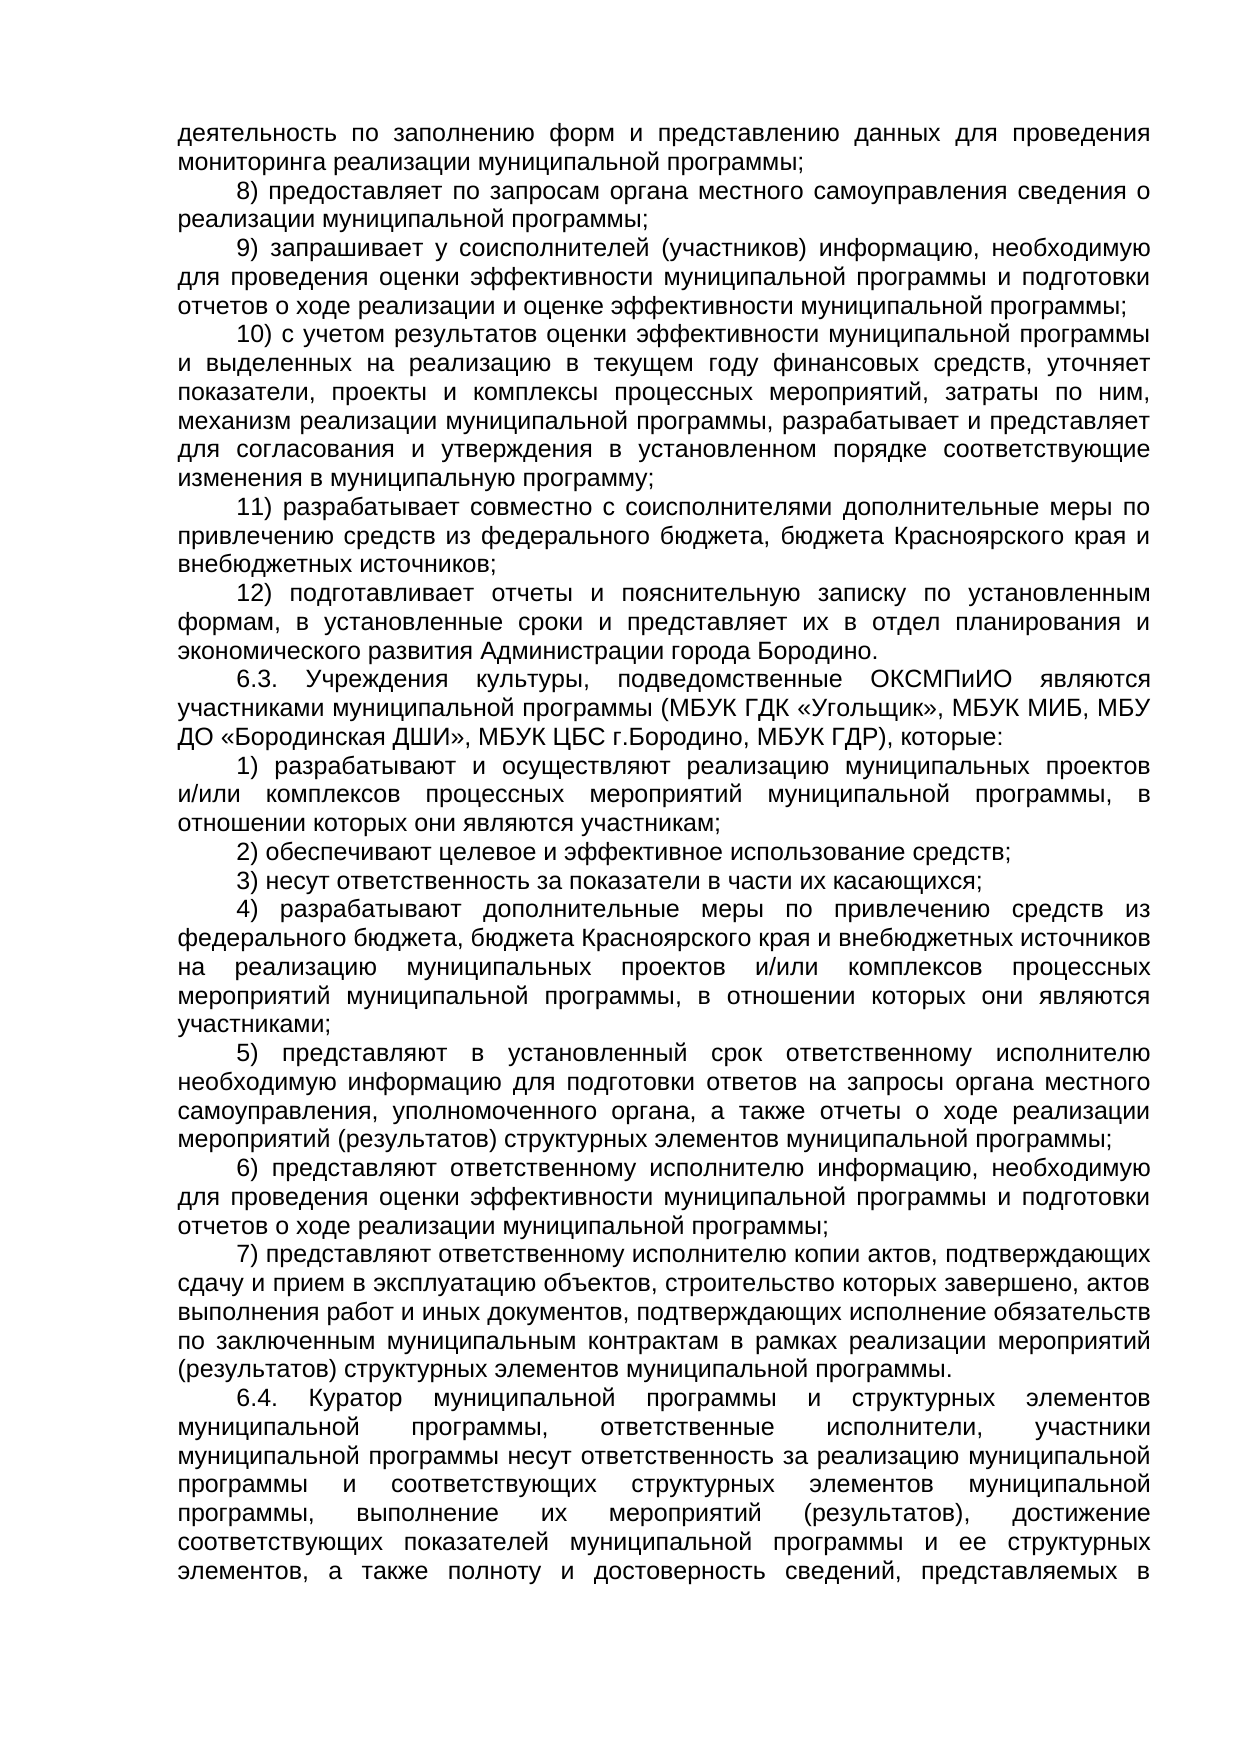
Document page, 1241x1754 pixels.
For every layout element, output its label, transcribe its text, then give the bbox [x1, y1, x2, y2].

text 11) разрабатывает совместно с соисполнителями дополнительные меры по привлечению средств из федерального бюджета, бюджета Красноярского края и внебюджетных источников; [177, 492, 1152, 578]
text 1) разрабатывают и осуществляют реализацию муниципальных проектов и/или комплексов процессных мероприятий муниципальной программы, в отношении которых они являются участникам; [177, 751, 1152, 837]
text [177, 1383, 1152, 1584]
text 12) подготавливает отчеты и пояснительную записку по установленным формам, в установленные сроки и представляет их в отдел планирования и экономического развития Администрации города Бородино. [177, 578, 1152, 664]
text 10) с учетом результатов оценки эффективности муниципальной программы и выделенных на реализацию в текущем году финансовых средств, уточняет показатели, проекты и комплексы процессных мероприятий, затраты по ним, механизм реализации муниципальной программы, разрабатывает и представляет для согласования и утверждения в установленном порядке соответствующие изменения в муниципальную программу; [177, 319, 1152, 492]
text 9) запрашивает у соисполнителей (участников) информацию, необходимую для проведения оценки эффективности муниципальной программы и подготовки отчетов о ходе реализации и оценке эффективности муниципальной программы; [177, 233, 1152, 319]
text 8) предоставляет по запросам органа местного самоуправления сведения о реализации муниципальной программы; [177, 176, 1152, 233]
text 2) обеспечивают целевое и эффективное использование средств; [177, 837, 1152, 866]
text 7) представляют ответственному исполнителю копии актов, подтверждающих сдачу и прием в эксплуатацию объектов, строительство которых завершено, актов выполнения работ и иных документов, подтверждающих исполнение обязательств по заключенным муниципальным контрактам в рамках реализации мероприятий (результатов) структурных элементов муниципальной программы. [177, 1239, 1152, 1383]
text 4) разрабатывают дополнительные меры по привлечению средств из федерального бюджета, бюджета Красноярского края и внебюджетных источников на реализацию муниципальных проектов и/или комплексов процессных мероприятий муниципальной программы, в отношении которых они являются участниками; [177, 894, 1152, 1038]
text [177, 118, 1152, 176]
text 3) несут ответственность за показатели в части их касающихся; [177, 866, 1152, 894]
text 5) представляют в установленный срок ответственному исполнителю необходимую информацию для подготовки ответов на запросы органа местного самоуправления, уполномоченного органа, а также отчеты о ходе реализации мероприятий (результатов) структурных элементов муниципальной программы; [177, 1038, 1152, 1153]
text 6.3. Учреждения культуры, подведомственные ОКСМПиИО являются участниками муниципальной программы (МБУК ГДК «Угольщик», МБУК МИБ, МБУ ДО «Бородинская ДШИ», МБУК ЦБС г.Бородино, МБУК ГДР), которые: [177, 664, 1152, 751]
text 6) представляют ответственному исполнителю информацию, необходимую для проведения оценки эффективности муниципальной программы и подготовки отчетов о ходе реализации муниципальной программы; [177, 1153, 1152, 1239]
